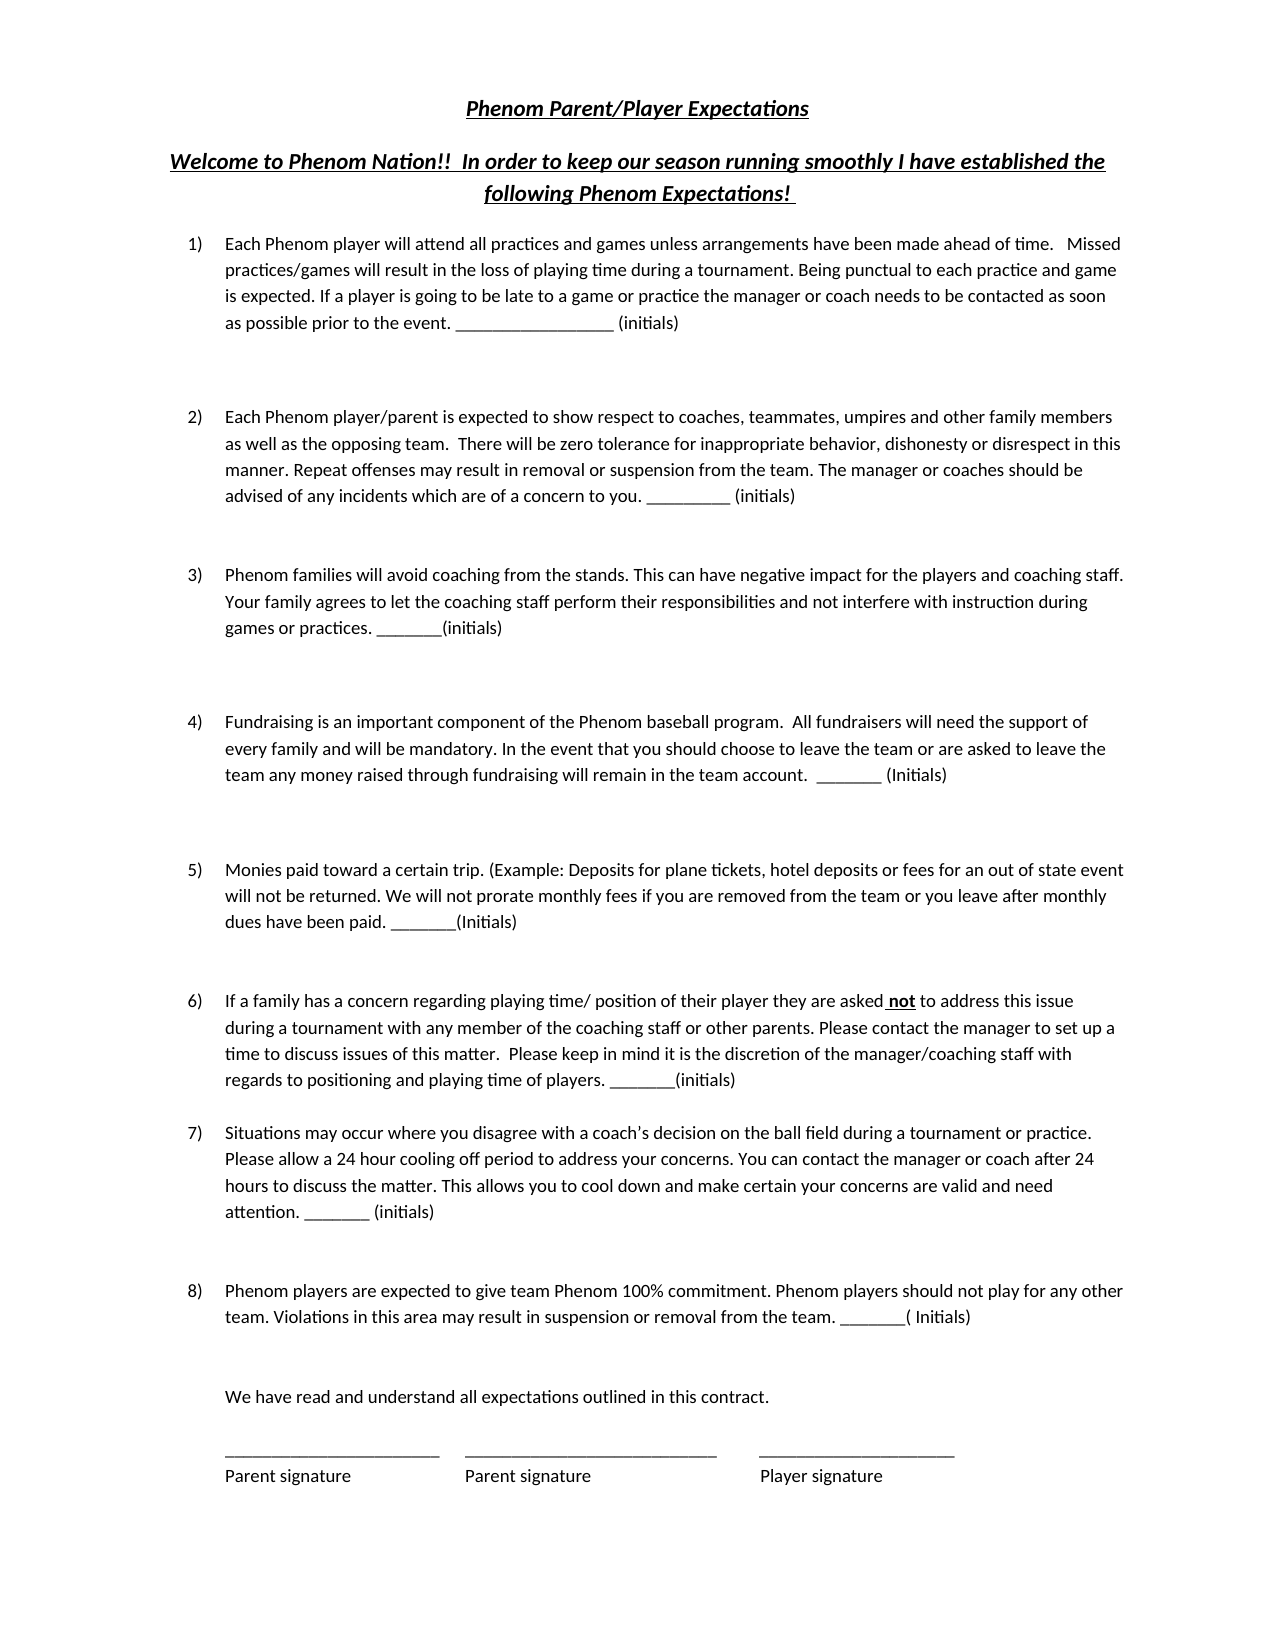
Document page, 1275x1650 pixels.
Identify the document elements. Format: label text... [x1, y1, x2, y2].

list Situations may occur where you disagree with a coach’s decision on the ball field during a tournament or practice. Please allow a 24 hour cooling off period to address your concerns. You can contact the manager or coach after 24 hours to discuss the matter. This allows you to cool down and make certain your concerns are valid and need attention. _______ (initials) [187, 1121, 1125, 1223]
list Fundraising is an important component of the Phenom baseball program. All fundraisers will need the support of every family and will be mandatory. In the event that you should choose to leave the team or are asked to leave the team any money raised through fundraising will remain in the team account. _______ (Initials) [187, 711, 1125, 786]
list Each Phenom player will attend all practices and games unless arrangements have been made ahead of time. Missed practices/games will result in the loss of playing time during a tournament. Being punctual to each practice and game is expected. If a player is going to be late to a game or practice the manager or coach needs to be contacted as soon as possible prior to the event. _________________ (initials) [187, 232, 1125, 334]
list Each Phenom player/parent is expected to show respect to coaches, teammates, umpires and other family members as well as the opposing team. There will be zero tolerance for inappropriate behavior, dishonesty or disrespect in this manner. Repeat offenses may result in removal or suspension from the team. The manager or coaches should be advised of any incidents which are of a concern to you. _________ (initials) [187, 405, 1125, 507]
text Phenom Parent/Player Expectations [150, 94, 1125, 122]
list _______________________ ___________________________ _____________________ [225, 1437, 1125, 1460]
list Phenom players are expected to give team Phenom 100% commitment. Phenom players should not play for any other team. Violations in this area may result in suspension or removal from the team. _______( Initials) [187, 1279, 1125, 1329]
text Welcome to Phenom Nation!! In order to keep our season running smoothly I have established the following Phenom Expectations! [150, 147, 1125, 207]
list Monies paid toward a certain trip. (Example: Deposits for plane tickets, hotel deposits or fees for an out of state event will not be returned. We will not prorate monthly fees if you are removed from the team or you leave after monthly dues have been paid. _______(Initials) [187, 858, 1125, 933]
list Parent signature Parent signature Player signature [225, 1464, 1125, 1487]
list If a family has a concern regarding playing time/ position of their player they are asked not to address this issue during a tournament with any member of the coaching staff or other parents. Please contact the manager to set up a time to discuss issues of this matter. Please keep in mind it is the discretion of the manager/coaching staff with regards to positioning and playing time of players. _______(initials) [187, 989, 1125, 1091]
list Phenom families will avoid coaching from the stands. This can have negative impact for the players and coaching staff. Your family agrees to let the coaching staff perform their responsibilities and not interfere with instruction during games or practices. _______(initials) [187, 563, 1125, 639]
list We have read and understand all expectations outlined in this contract. [225, 1385, 1125, 1408]
